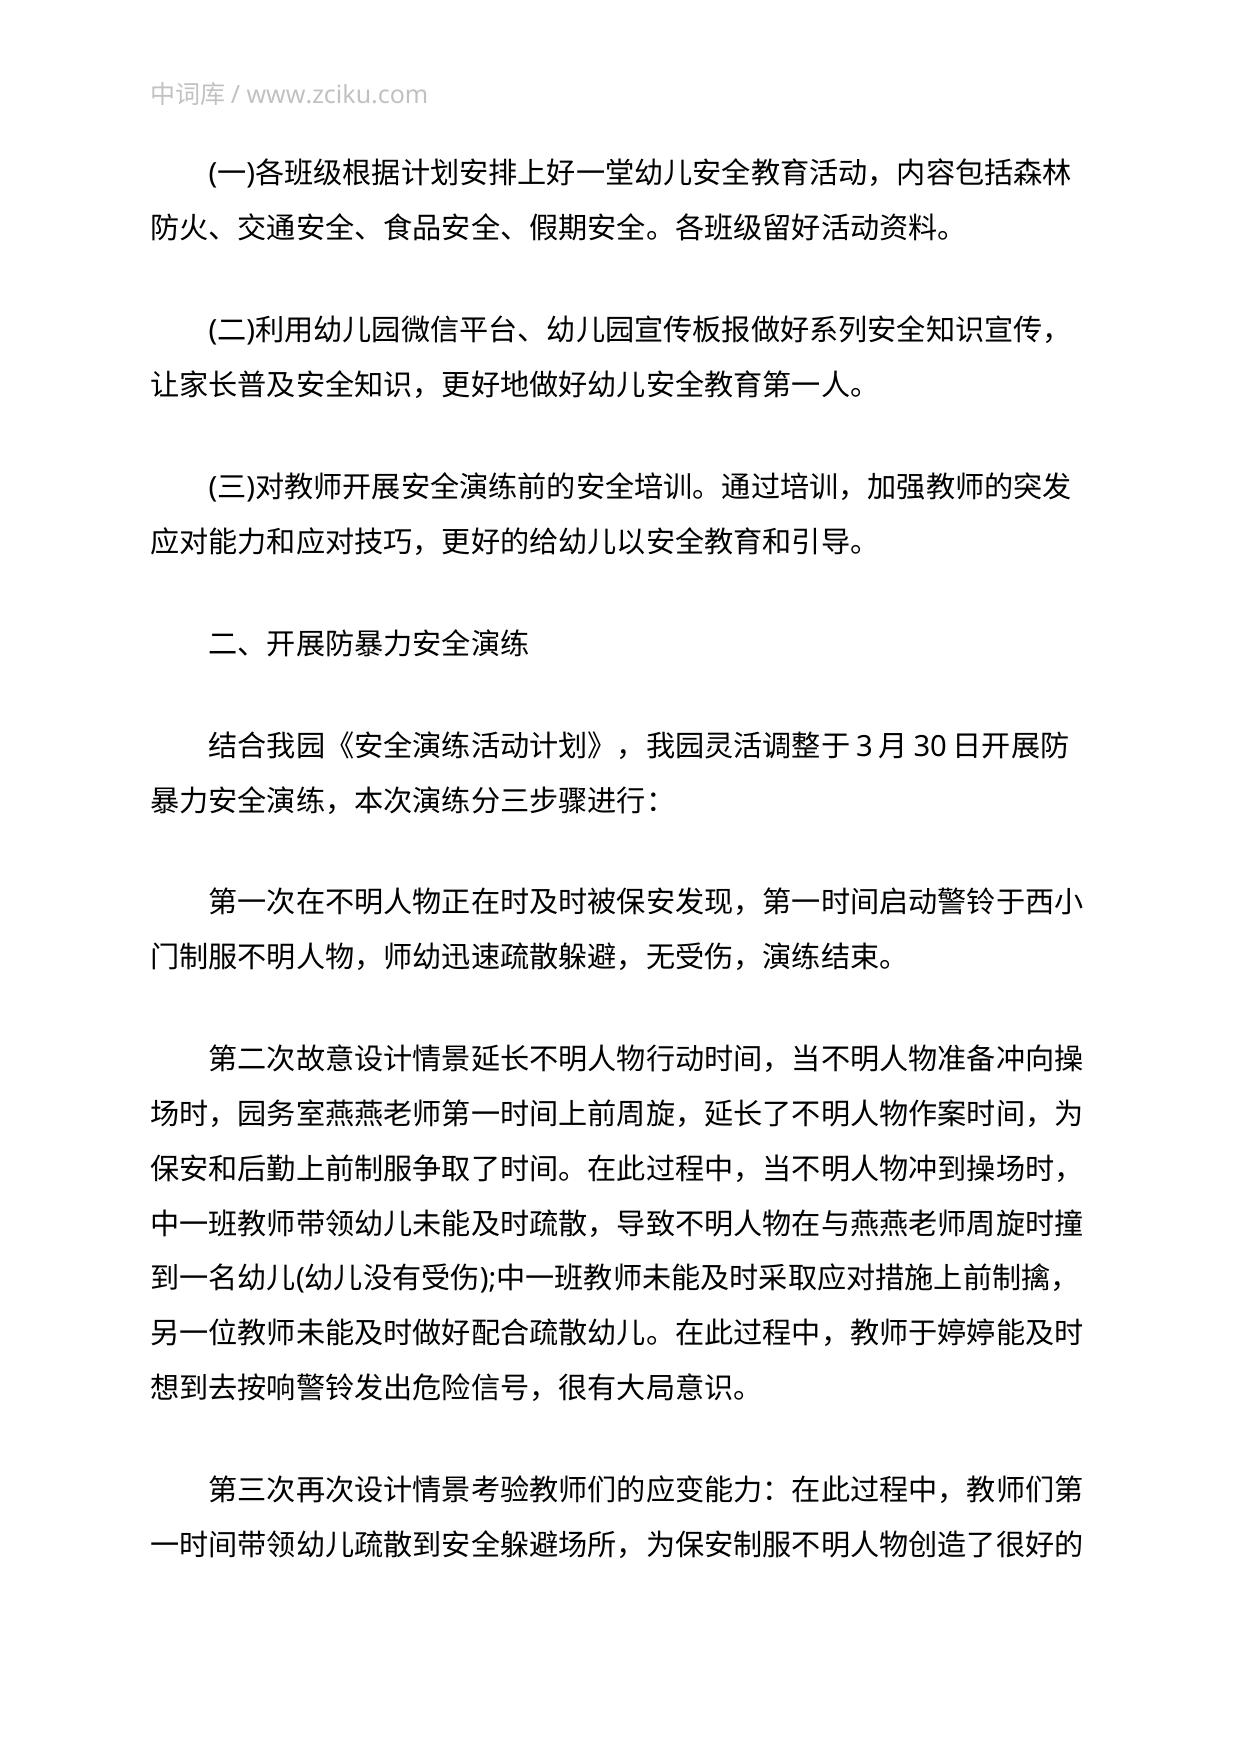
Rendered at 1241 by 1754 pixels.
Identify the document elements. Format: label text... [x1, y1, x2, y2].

text 结合我园《安全演练活动计划》，我园灵活调整于3月30日开展防暴力安全演练，本次演练分三步骤进行： [150, 722, 1090, 819]
text (二)利用幼儿园微信平台、幼儿园宣传板报做好系列安全知识宣传，让家长普及安全知识，更好地做好幼儿安全教育第一人。 [150, 307, 1090, 404]
text 第一次在不明人物正在时及时被保安发现，第一时间启动警铃于西小门制服不明人物，师幼迅速疏散躲避，无受伤，演练结束。 [150, 879, 1090, 976]
text (三)对教师开展安全演练前的安全培训。通过培训，加强教师的突发应对能力和应对技巧，更好的给幼儿以安全教育和引导。 [150, 463, 1090, 561]
text 第二次故意设计情景延长不明人物行动时间，当不明人物准备冲向操场时，园务室燕燕老师第一时间上前周旋，延长了不明人物作案时间，为保安和后勤上前制服争取了时间。在此过程中，当不明人物冲到操场时，中一班教师带领幼儿未能及时疏散，导致不明人物在与燕燕老师周旋时撞到一名幼儿(幼儿没有受伤);中一班教师未能及时采取应对措施上前制擒，另一位教师未能及时做好配合疏散幼儿。在此过程中，教师于婷婷能及时想到去按响警铃发出危险信号，很有大局意识。 [150, 1036, 1090, 1407]
text (一)各班级根据计划安排上好一堂幼儿安全教育活动，内容包括森林防火、交通安全、食品安全、假期安全。各班级留好活动资料。 [150, 150, 1090, 247]
text 二、开展防暴力安全演练 [150, 620, 1090, 663]
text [150, 1467, 1090, 1564]
